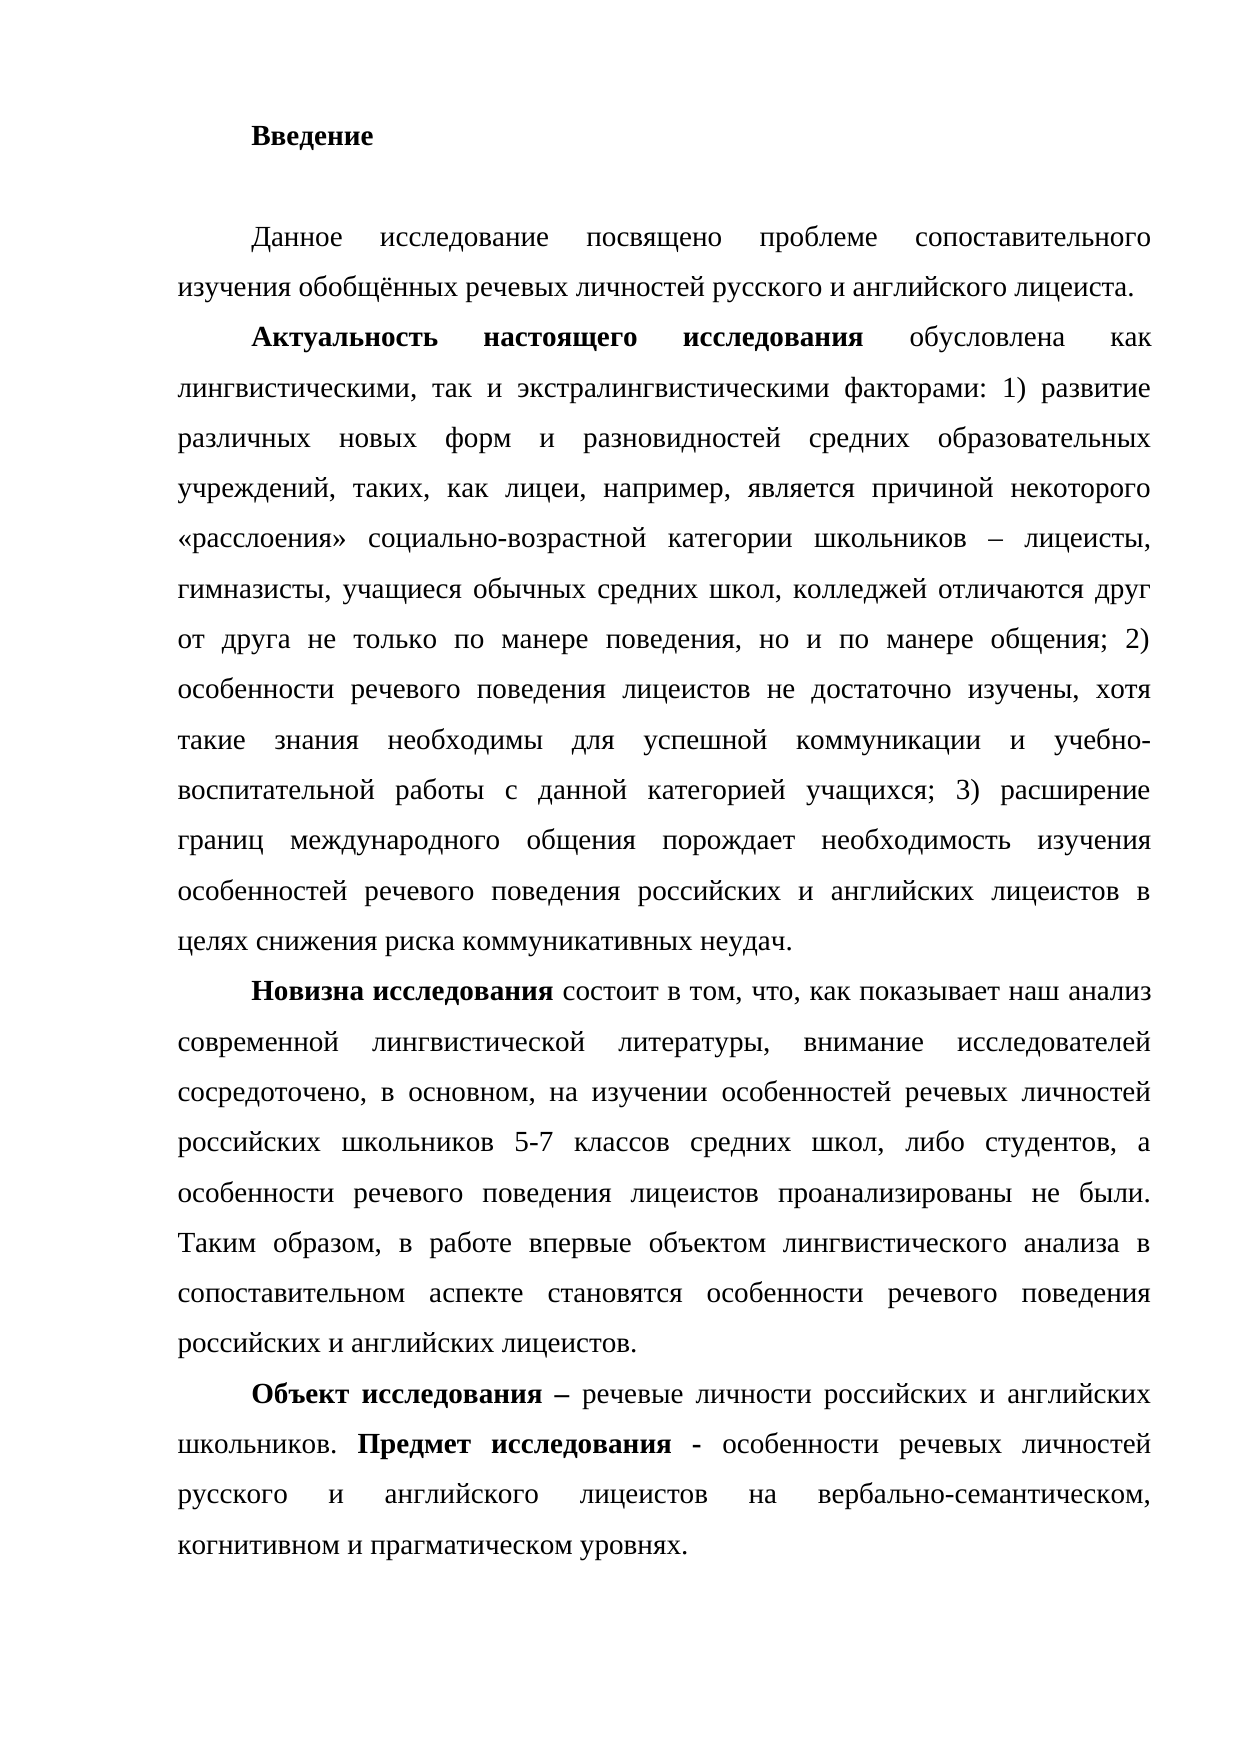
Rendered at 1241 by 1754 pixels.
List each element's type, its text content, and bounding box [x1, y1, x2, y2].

text Новизна исследования состоит в том, что, как показывает наш анализ современной лингвистической литературы, внимание исследователей сосредоточено, в основном, на изучении особенностей речевых личностей российских школьников 5-7 классов средних школ, либо студентов, а особенности речевого поведения лицеистов проанализированы не были. Таким образом, в работе впервые объектом лингвистического анализа в сопоставительном аспекте становятся особенности речевого поведения российских и английских лицеистов. [177, 973, 1152, 1359]
subtitle Введение [177, 118, 1152, 152]
text Актуальность настоящего исследования обусловлена как лингвистическими, так и экстралингвистическими факторами: 1) развитие различных новых форм и разновидностей средних образовательных учреждений, таких, как лицеи, например, является причиной некоторого «расслоения» социально-возрастной категории школьников – лицеисты, гимназисты, учащиеся обычных средних школ, колледжей отличаются друг от друга не только по манере поведения, но и по манере общения; 2) особенности речевого поведения лицеистов не достаточно изучены, хотя такие знания необходимы для успешной коммуникации и учебно-воспитательной работы с данной категорией учащихся; 3) расширение границ международного общения порождает необходимость изучения особенностей речевого поведения российских и английских лицеистов в целях снижения риска коммуникативных неудач. [177, 319, 1152, 957]
text Данное исследование посвящено проблеме сопоставительного изучения обобщённых речевых личностей русского и английского лицеиста. [177, 219, 1152, 303]
text Объект исследования – речевые личности российских и английских школьников. Предмет исследования - особенности речевых личностей русского и английского лицеистов на вербально-семантическом, когнитивном и прагматическом уровнях. [177, 1376, 1152, 1560]
